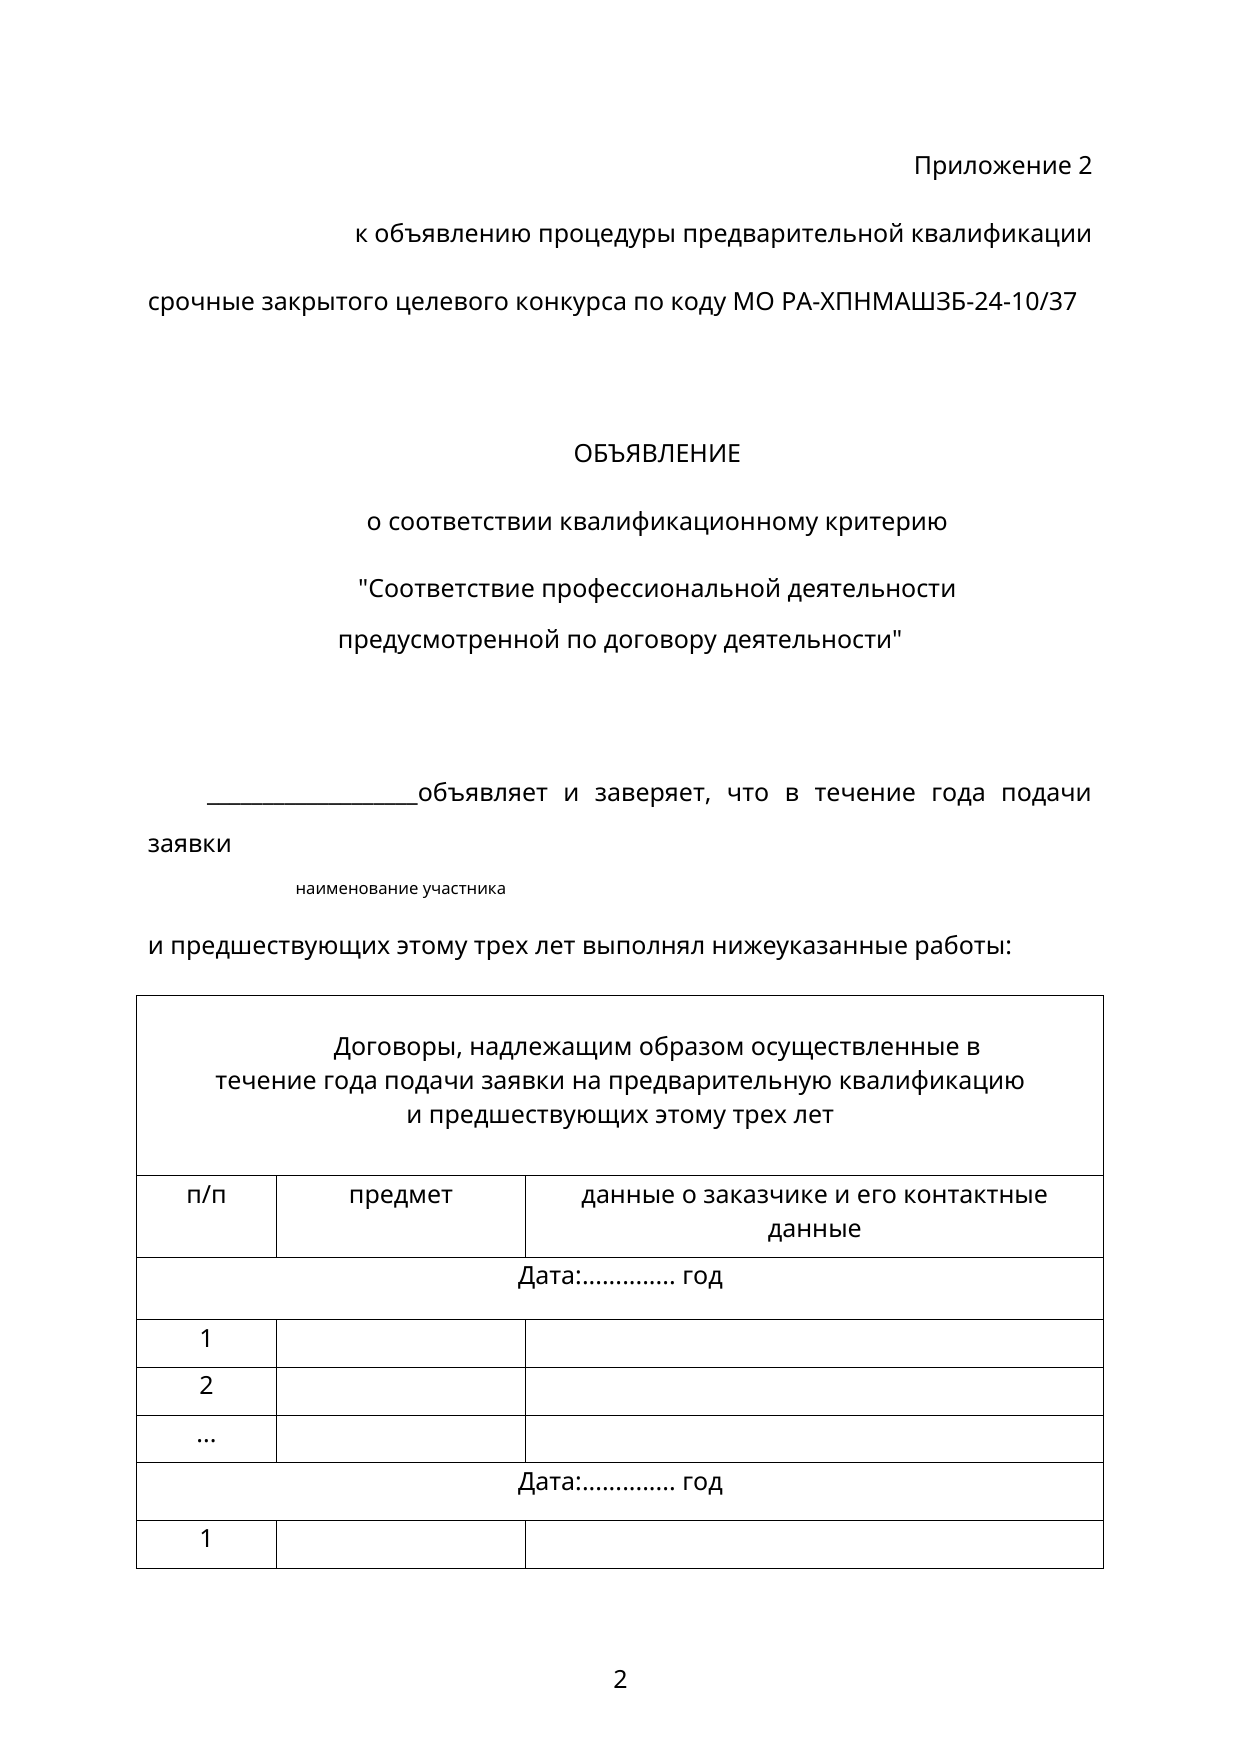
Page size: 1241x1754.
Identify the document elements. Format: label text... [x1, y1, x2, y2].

text ОБЪЯВЛЕНИЕ [207, 436, 1034, 470]
table_cell [526, 1521, 1103, 1568]
table_cell 1 [137, 1320, 276, 1367]
table_cell 2 [137, 1368, 276, 1414]
table_cell 1 [137, 1521, 276, 1568]
text и предшествующих этому трех лет выполнял нижеуказанные работы: [148, 927, 1092, 961]
table_cell п/п [137, 1176, 276, 1257]
text к объявлению процедуры предварительной квалификации [148, 215, 1092, 249]
table_cell [277, 1368, 525, 1414]
text срочные закрытого целевого конкурса по коду МО РА-ХПНМАШЗБ-24-10/37 [148, 283, 1092, 317]
table_cell [277, 1320, 525, 1367]
table_cell [526, 1320, 1103, 1367]
table_cell данные о заказчике и его контактные данные [526, 1176, 1103, 1257]
text о соответствии квалификационному критерию [207, 503, 1034, 537]
table_cell [526, 1416, 1103, 1462]
table_cell предмет [277, 1176, 525, 1257]
table_header Договоры, надлежащим образом осуществленные в течение года подачи заявки на предварительную квалификацию и предшествующих этому трех лет [137, 996, 1103, 1175]
table_cell ... [137, 1416, 276, 1462]
text "Соответствие профессиональной деятельности предусмотренной по договору деятельности" [207, 571, 1034, 656]
text ___________________объявляет и заверяет, что в течение года подачи заявки [148, 774, 1092, 860]
text Приложение 2 [148, 148, 1092, 182]
table_cell [277, 1416, 525, 1462]
table_cell Дата:.............. год [137, 1258, 1103, 1319]
table_cell [277, 1521, 525, 1568]
table_cell [526, 1368, 1103, 1414]
text наименование участника [222, 877, 1092, 899]
table_cell Дата:.............. год [137, 1463, 1103, 1520]
